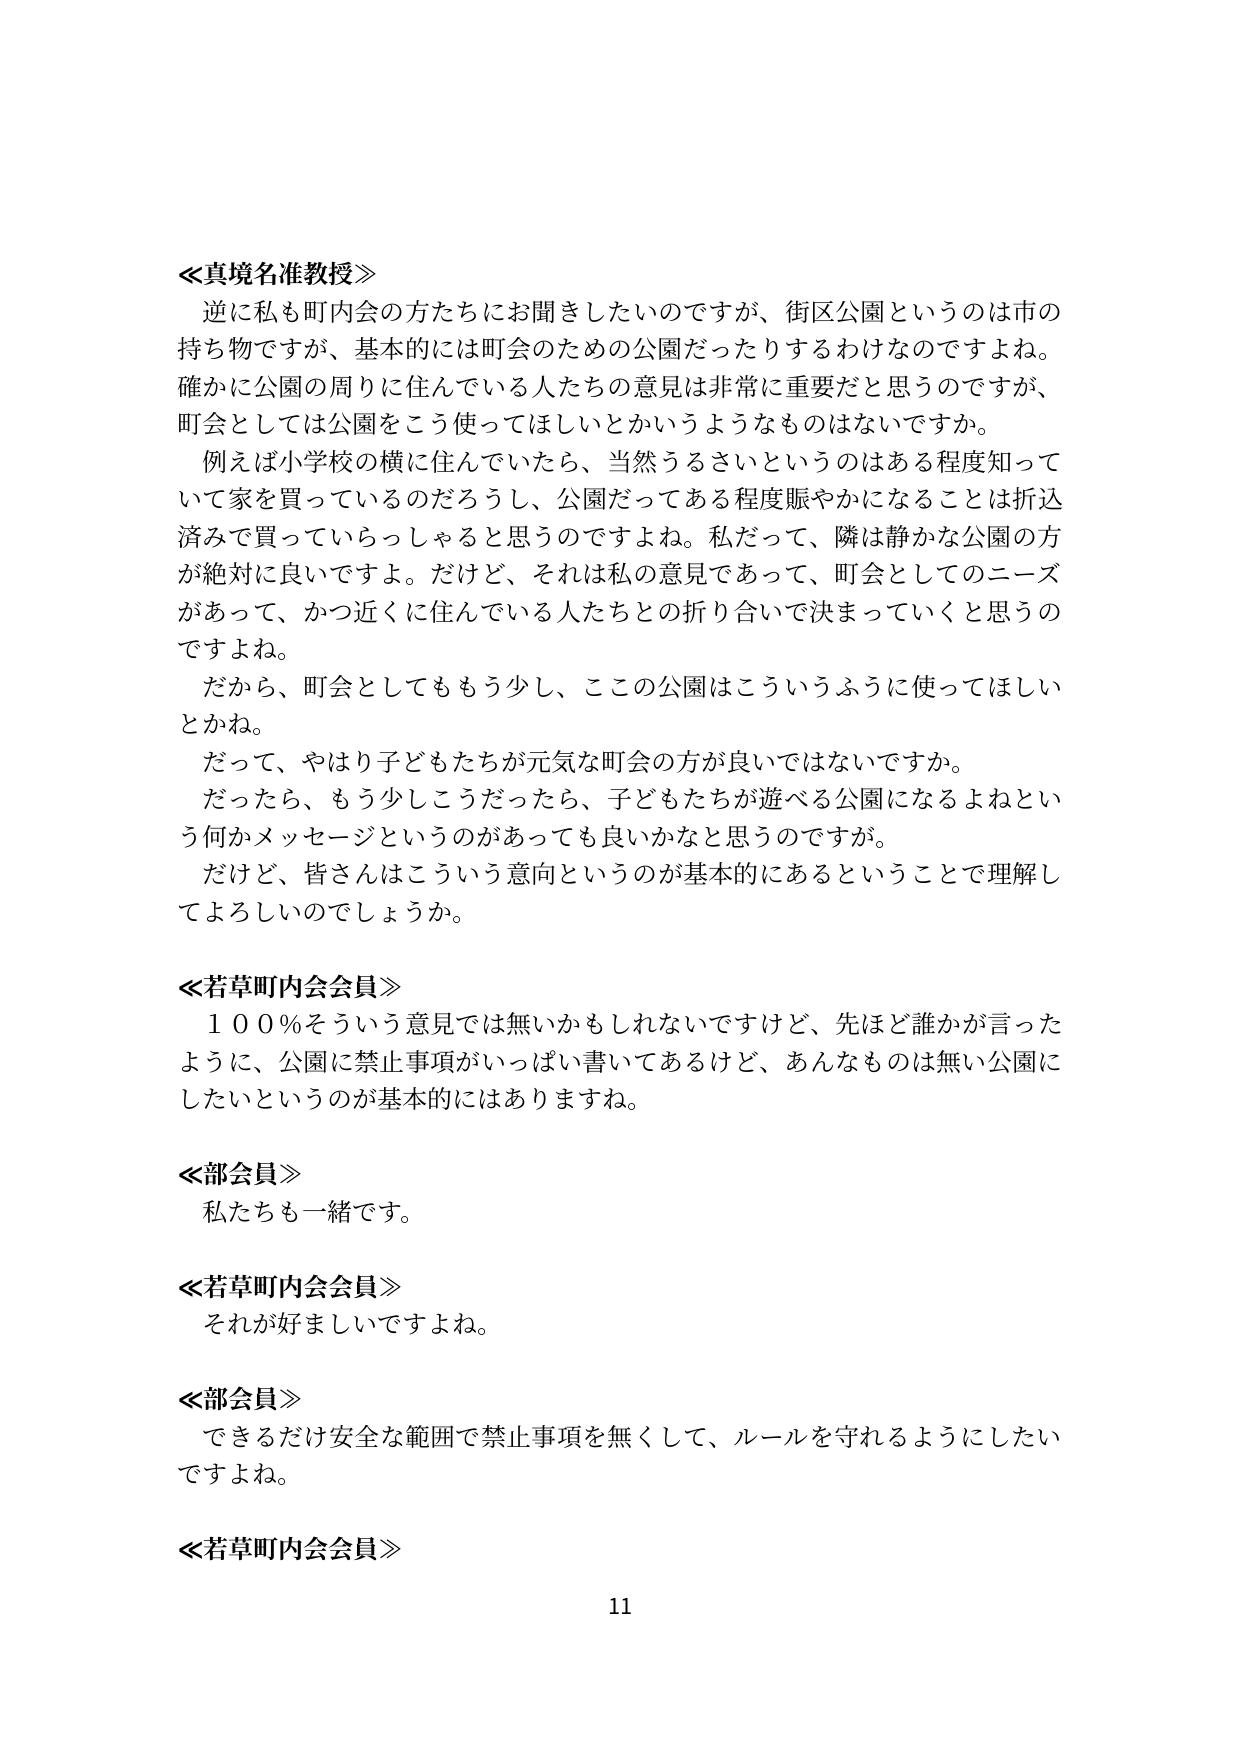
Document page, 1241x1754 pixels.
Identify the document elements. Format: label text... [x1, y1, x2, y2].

text それが好ましいですよね。 [177, 1304, 1063, 1342]
text 例えば小学校の横に住んでいたら、当然うるさいというのはある程度知っていて家を買っているのだろうし、公園だってある程度賑やかになることは折込済みで買っていらっしゃると思うのですよね。私だって、隣は静かな公園の方が絶対に良いですよ。だけど、それは私の意見であって、町会としてのニーズがあって、かつ近くに住んでいる人たちとの折り合いで決まっていくと思うのですよね。 [177, 442, 1063, 667]
text だから、町会としてももう少し、ここの公園はこういうふうに使ってほしいとかね。 [177, 667, 1063, 742]
text ≪真境名准教授≫ [177, 254, 1063, 292]
text だけど、皆さんはこういう意向というのが基本的にあるということで理解してよろしいのでしょうか。 [177, 854, 1063, 929]
text だったら、もう少しこうだったら、子どもたちが遊べる公園になるよねという何かメッセージというのがあっても良いかなと思うのですが。 [177, 779, 1063, 854]
text １００％そういう意見では無いかもしれないですけど、先ほど誰かが言ったように、公園に禁止事項がいっぱい書いてあるけど、あんなものは無い公園にしたいというのが基本的にはありますね。 [177, 1004, 1063, 1117]
text ≪若草町内会会員≫ [177, 1267, 1063, 1304]
text だって、やはり子どもたちが元気な町会の方が良いではないですか。 [177, 742, 1063, 779]
text 私たちも一緒です。 [177, 1192, 1063, 1229]
text できるだけ安全な範囲で禁止事項を無くして、ルールを守れるようにしたいですよね。 [177, 1417, 1063, 1492]
text ≪部会員≫ [177, 1379, 1063, 1417]
text ≪若草町内会会員≫ [177, 1529, 1063, 1567]
text ≪若草町内会会員≫ [177, 967, 1063, 1004]
text 逆に私も町内会の方たちにお聞きしたいのですが、街区公園というのは市の持ち物ですが、基本的には町会のための公園だったりするわけなのですよね。確かに公園の周りに住んでいる人たちの意見は非常に重要だと思うのですが、町会としては公園をこう使ってほしいとかいうようなものはないですか。 [177, 292, 1063, 442]
text ≪部会員≫ [177, 1154, 1063, 1192]
